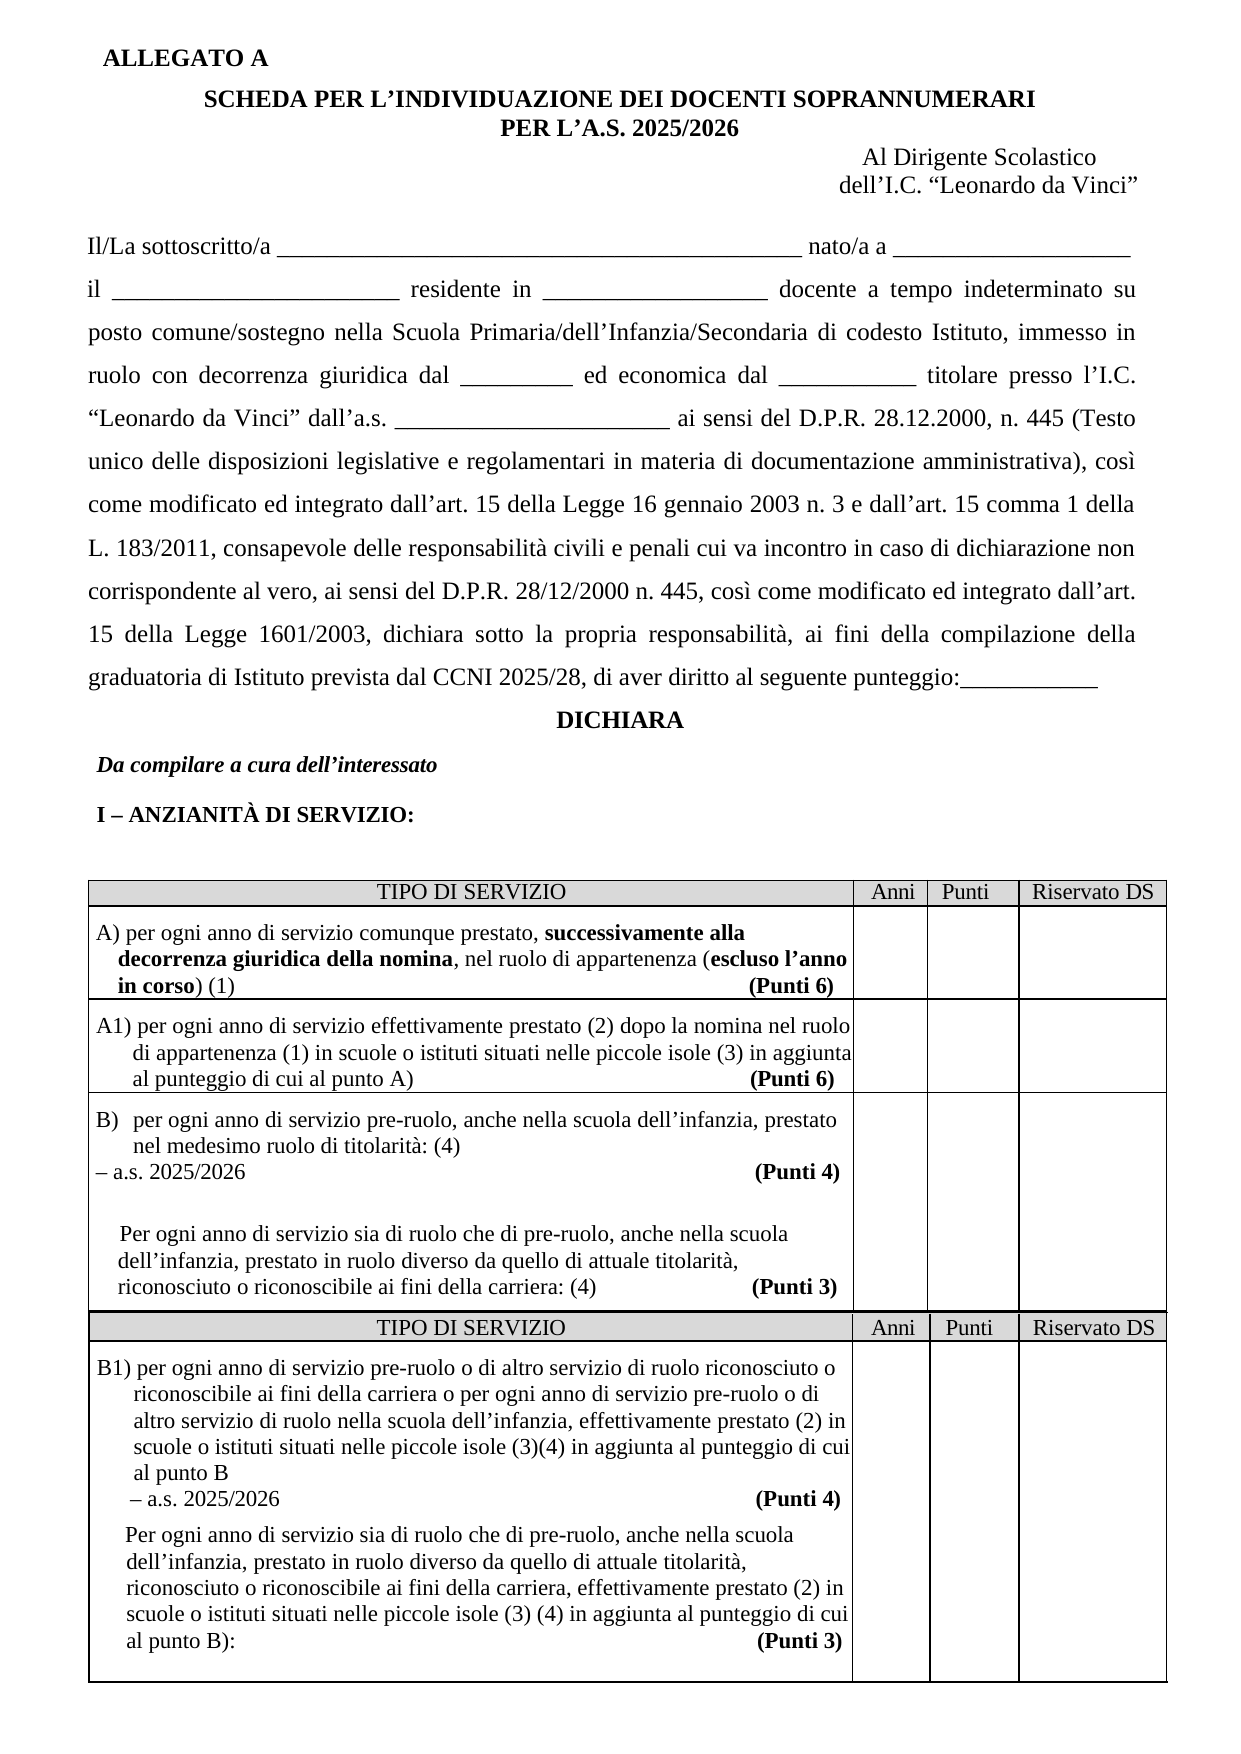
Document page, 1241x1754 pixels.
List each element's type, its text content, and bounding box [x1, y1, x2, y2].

table_cell [1020, 907, 1166, 998]
table_cell A1) per ogni anno di servizio effettivamente prestato (2) dopo la nomina nel ruolo di appartenenza (1) in scuole o istituti situati nelle piccole isole (3) in aggiunta al punteggio di cui al punto A) (Punti 6) [89, 1000, 853, 1091]
table_cell Anni [854, 881, 927, 905]
table_cell [1020, 1342, 1166, 1681]
text dell’I.C. “Leonardo da Vinci” [88, 171, 1138, 199]
text DICHIARA [334, 705, 906, 734]
table_cell per ogni anno di servizio pre-ruolo, anche nella scuola dell’infanzia, prestato nel medesimo ruolo di titolarità: (4) – a.s. 2025/2026 (Punti 4) Per ogni anno di servizio sia di ruolo che di pre-ruolo, anche nella scuola dell’infanzia, prestato in ruolo diverso da quello di attuale titolarità, riconosciuto o riconoscibile ai fini della carriera: (4) (Punti 3) [89, 1093, 853, 1310]
table_cell [928, 907, 1018, 998]
table_cell TIPO DI SERVIZIO [89, 881, 853, 905]
table_cell [853, 1342, 929, 1681]
table_header Punti [931, 1313, 1019, 1340]
table_cell Riservato DS [1020, 881, 1166, 905]
table_header Riservato DS [1020, 1313, 1166, 1340]
table_cell [1020, 1093, 1166, 1310]
table_cell Punti [928, 881, 1018, 905]
text Al Dirigente Scolastico [102, 142, 1137, 171]
table_cell [854, 907, 927, 998]
table_header Da compilare a cura dell’interessato I – ANZIANITÀ DI SERVIZIO: [89, 734, 1166, 879]
text il _______________________ residente in __________________ docente a tempo indeterminato su posto comune/sostegno nella Scuola Primaria/dell’Infanzia/Secondaria di codesto Istituto, immesso in ruolo con decorrenza giuridica dal _________ ed economica dal ___________ titolare presso l’I.C. “Leonardo da Vinci” dall’a.s. ______________________ ai sensi del D.P.R. 28.12.2000, n. 445 (Testo unico delle disposizioni legislative e regolamentari in materia di documentazione amministrativa), così come modificato ed integrato dall’art. 15 della Legge 16 gennaio 2003 n. 3 e dall’art. 15 comma 1 della L. 183/2011, consapevole delle responsabilità civili e penali cui va incontro in caso di dichiarazione non corrispondente al vero, ai sensi del D.P.R. 28/12/2000 n. 445, così come modificato ed integrato dall’art. 15 della Legge 1601/2003, dichiara sotto la propria responsabilità, ai fini della compilazione della graduatoria di Istituto prevista dal CCNI 2025/28, di aver diritto al seguente punteggio:___________ [87, 274, 1137, 691]
table_cell [854, 1000, 927, 1091]
table_cell [854, 1093, 927, 1310]
text ALLEGATO A [103, 43, 1137, 72]
table_header TIPO DI SERVIZIO [90, 1313, 852, 1340]
table_cell [928, 1000, 1018, 1091]
table_cell A) per ogni anno di servizio comunque prestato, successivamente alla decorrenza giuridica della nomina, nel ruolo di appartenenza (escluso l’anno in corso) (1) (Punti 6) [89, 907, 853, 998]
text PER L’A.S. 2025/2026 [102, 113, 1137, 142]
table_cell [1020, 1000, 1166, 1091]
text Il/La sottoscritto/a __________________________________________ nato/a a ___________________ [87, 231, 1137, 259]
table_cell [931, 1342, 1018, 1681]
table_cell [928, 1093, 1018, 1310]
table_cell B1) per ogni anno di servizio pre-ruolo o di altro servizio di ruolo riconosciuto o riconoscibile ai fini della carriera o per ogni anno di servizio pre-ruolo o di altro servizio di ruolo nella scuola dell’infanzia, effettivamente prestato (2) in scuole o istituti situati nelle piccole isole (3)(4) in aggiunta al punteggio di cui al punto B – a.s. 2025/2026 (Punti 4) Per ogni anno di servizio sia di ruolo che di pre-ruolo, anche nella scuola dell’infanzia, prestato in ruolo diverso da quello di attuale titolarità, riconosciuto o riconoscibile ai fini della carriera, effettivamente prestato (2) in scuole o istituti situati nelle piccole isole (3) (4) in aggiunta al punteggio di cui al punto B): (Punti 3) [90, 1342, 852, 1681]
table_header Anni [853, 1313, 930, 1340]
text SCHEDA PER L’INDIVIDUAZIONE DEI DOCENTI SOPRANNUMERARI [103, 84, 1137, 113]
